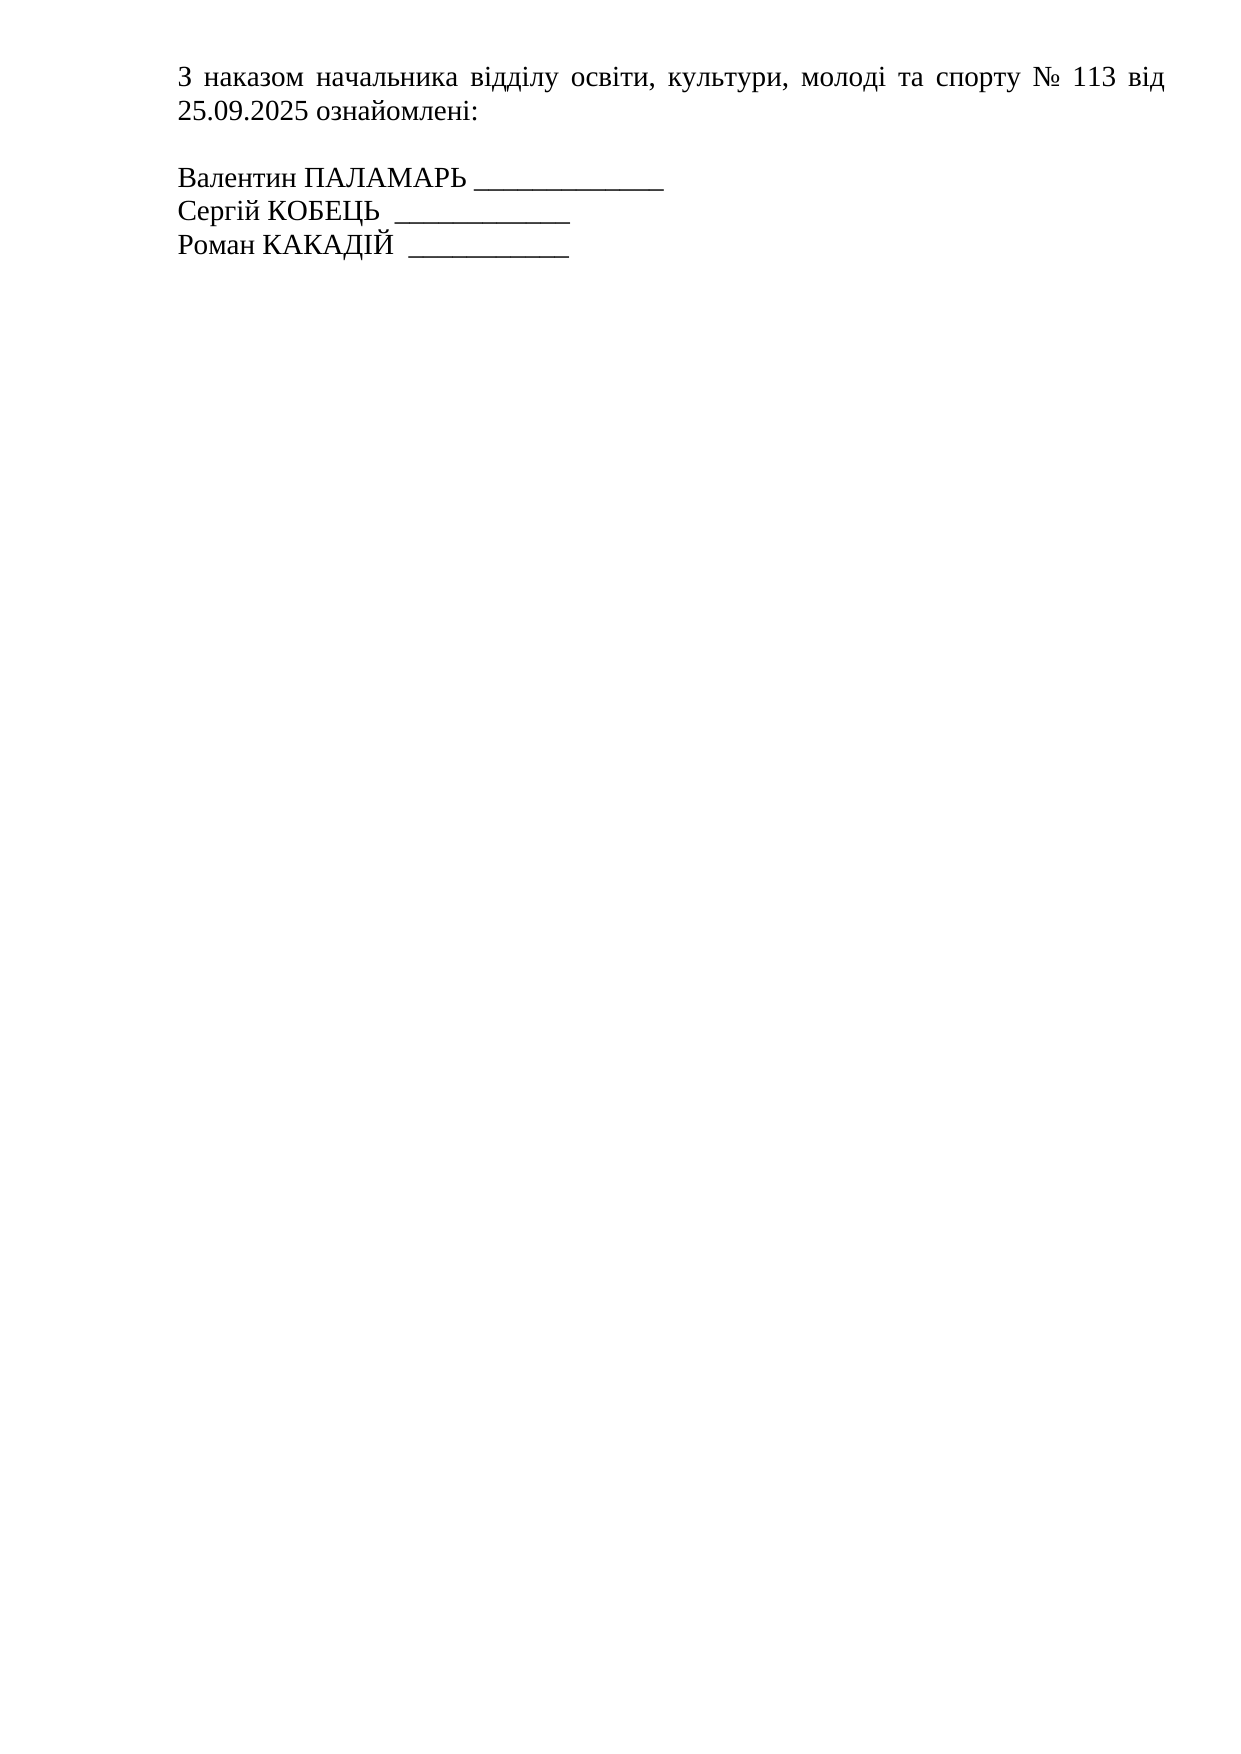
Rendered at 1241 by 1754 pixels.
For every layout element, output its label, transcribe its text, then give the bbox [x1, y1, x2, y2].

text Роман КАКАДІЙ ___________ [177, 227, 1167, 260]
text Сергій КОБЕЦЬ ____________ [177, 193, 1167, 227]
text Валентин ПАЛАМАРЬ _____________ [177, 160, 1167, 193]
text З наказом начальника відділу освіти, культури, молоді та спорту № 113 від 25.09.2025 ознайомлені: [177, 59, 1167, 126]
